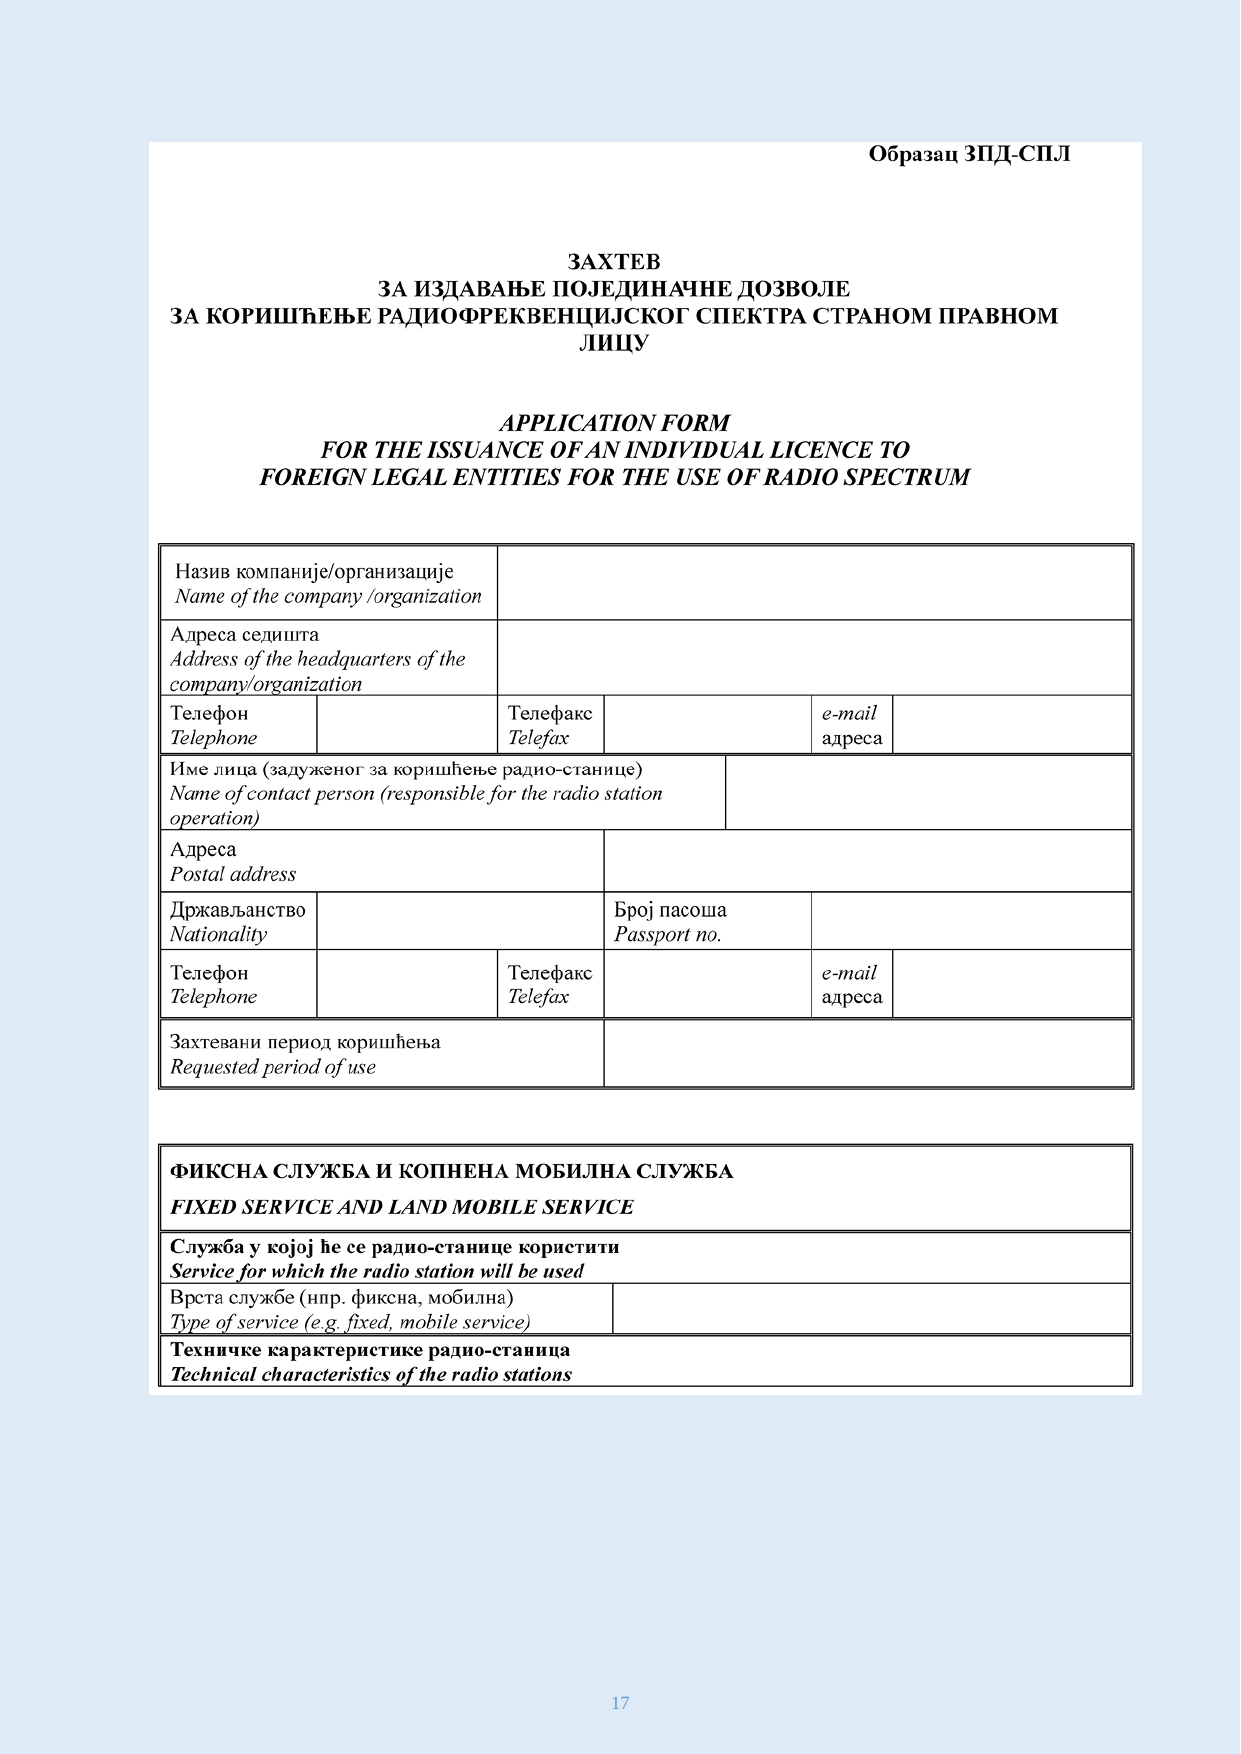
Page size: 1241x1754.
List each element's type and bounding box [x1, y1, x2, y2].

picture [119, 29, 1171, 1506]
